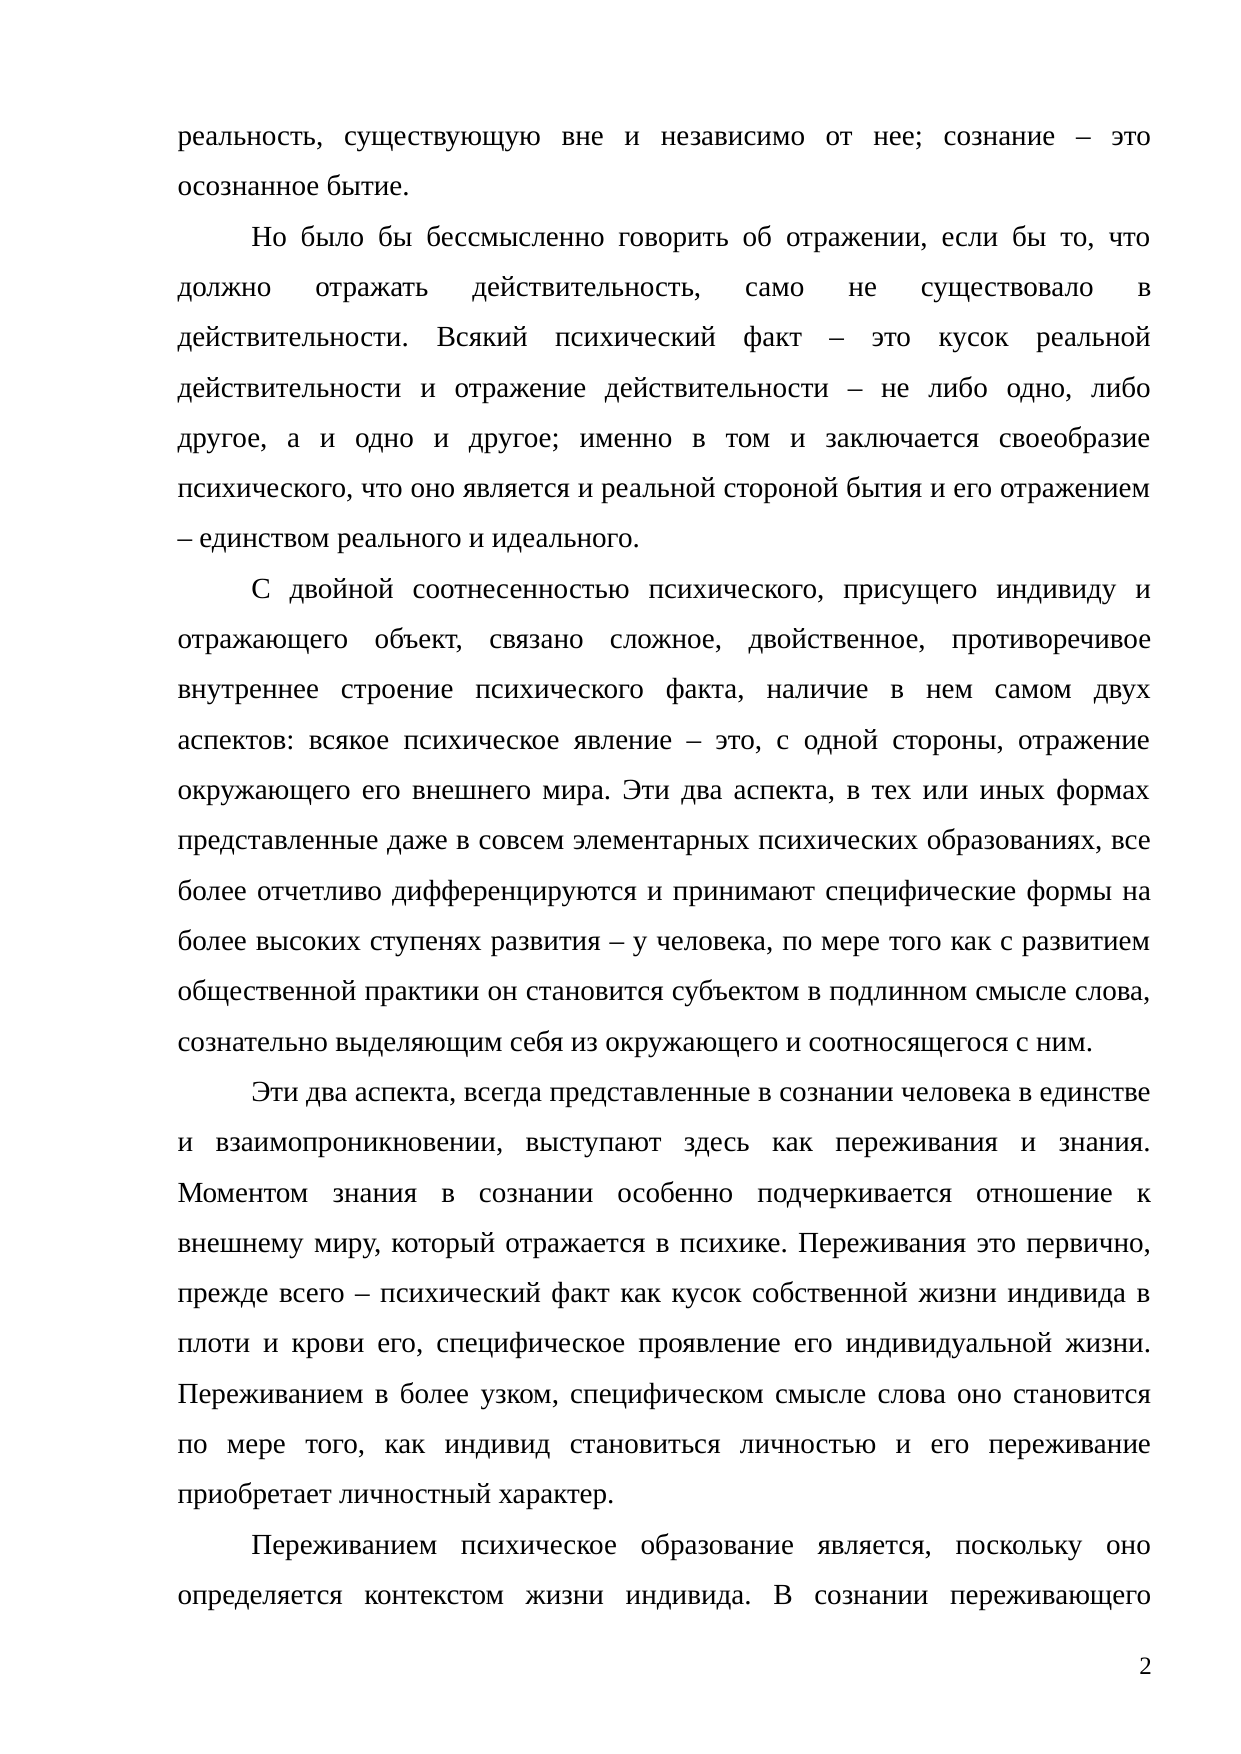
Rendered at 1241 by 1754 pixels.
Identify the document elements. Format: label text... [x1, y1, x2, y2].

text Эти два аспекта, всегда представленные в сознании человека в единстве и взаимопроникновении, выступают здесь как переживания и знания. Моментом знания в сознании особенно подчеркивается отношение к внешнему миру, который отражается в психике. Переживания это первично, прежде всего – психический факт как кусок собственной жизни индивида в плоти и крови его, специфическое проявление его индивидуальной жизни. Переживанием в более узком, специфическом смысле слова оно становится по мере того, как индивид становиться личностью и его переживание приобретает личностный характер. [177, 1074, 1152, 1510]
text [177, 118, 1152, 202]
text С двойной соотнесенностью психического, присущего индивиду и отражающего объект, связано сложное, двойственное, противоречивое внутреннее строение психического факта, наличие в нем самом двух аспектов: всякое психическое явление – это, с одной стороны, отражение окружающего его внешнего мира. Эти два аспекта, в тех или иных формах представленные даже в совсем элементарных психических образованиях, все более отчетливо дифференцируются и принимают специфические формы на более высоких ступенях развития – у человека, по мере того как с развитием общественной практики он становится субъектом в подлинном смысле слова, сознательно выделяющим себя из окружающего и соотносящегося с ним. [177, 571, 1152, 1057]
text Но было бы бессмысленно говорить об отражении, если бы то, что должно отражать действительность, само не существовало в действительности. Всякий психический факт – это кусок реальной действительности и отражение действительности – не либо одно, либо другое, а и одно и другое; именно в том и заключается своеобразие психического, что оно является и реальной стороной бытия и его отражением – единством реального и идеального. [177, 219, 1152, 554]
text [177, 1527, 1152, 1611]
